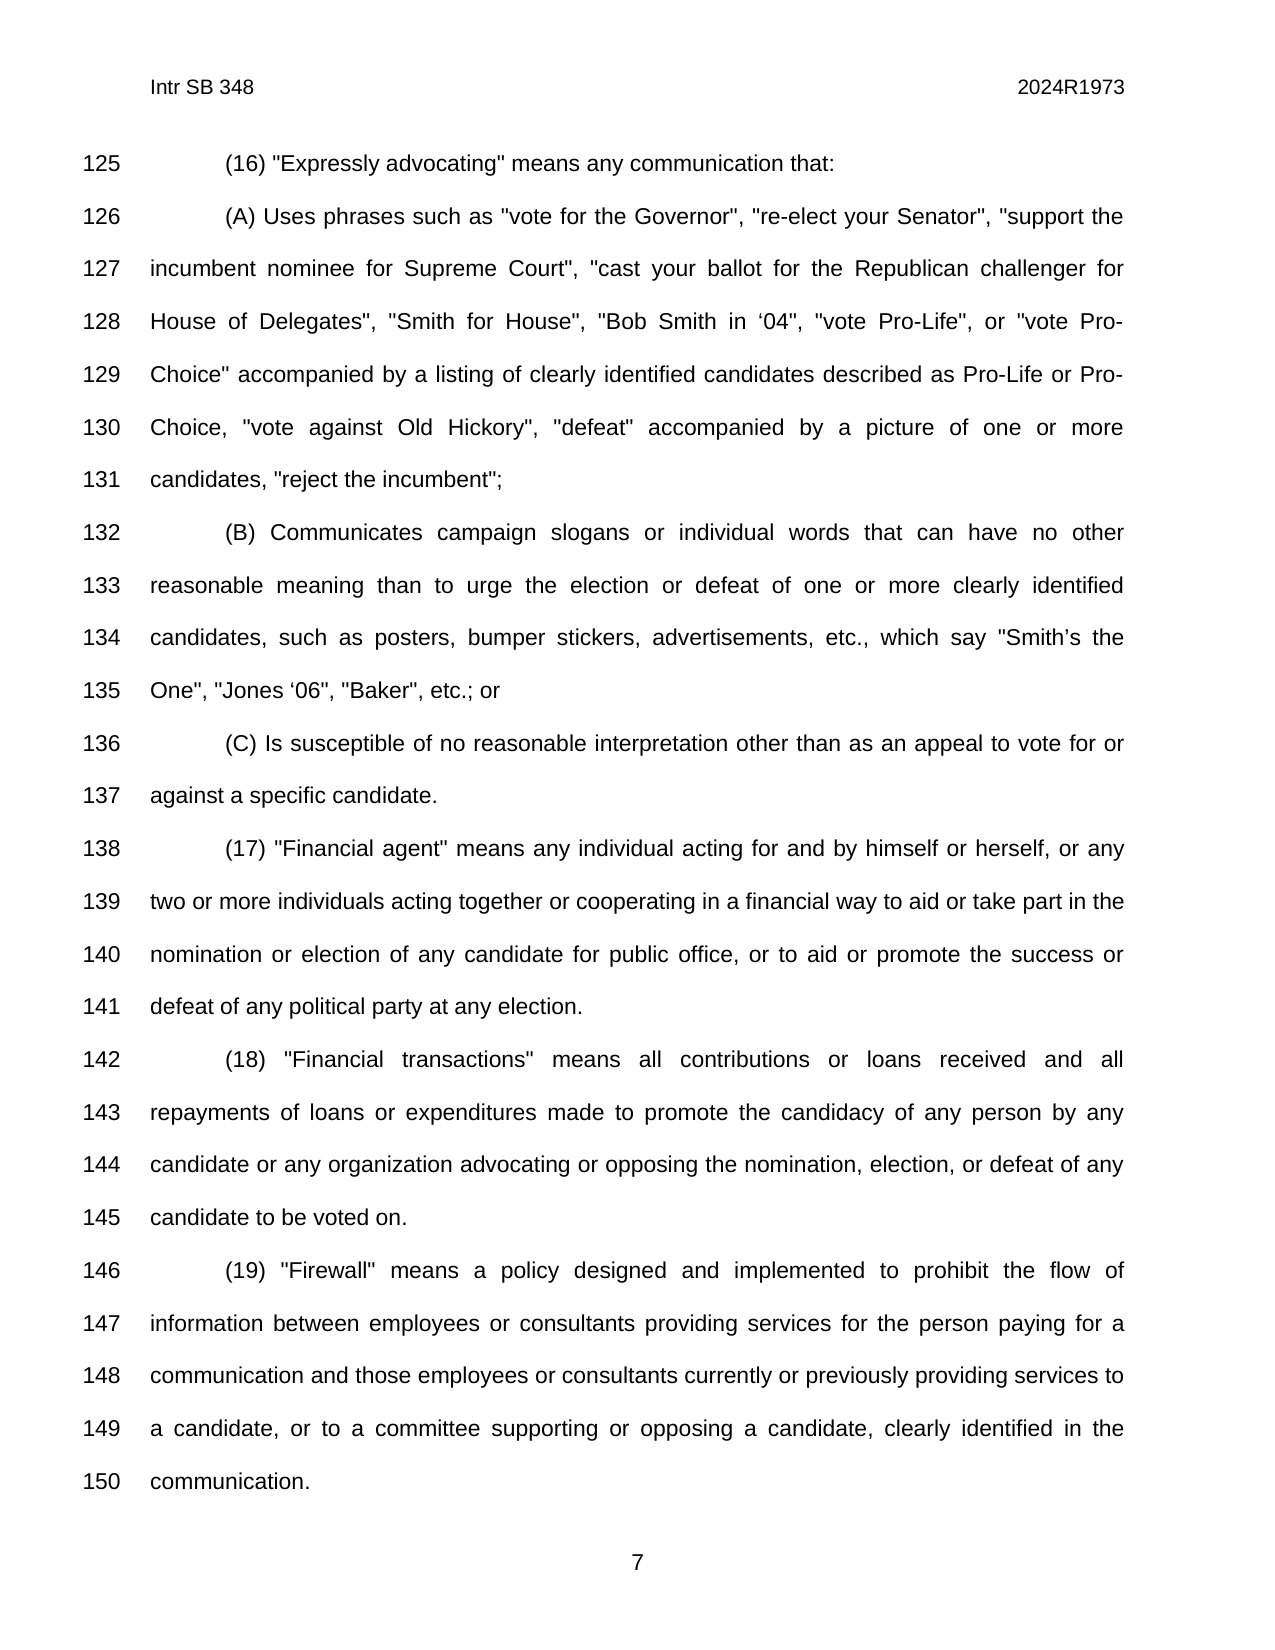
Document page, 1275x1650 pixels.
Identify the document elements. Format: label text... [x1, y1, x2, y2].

text (19) "Firewall" means a policy designed and implemented to prohibit the flow of information between employees or consultants providing services for the person paying for a communication and those employees or consultants currently or previously providing services to a candidate, or to a committee supporting or opposing a candidate, clearly identified in the communication. [150, 1257, 1125, 1494]
text (B) Communicates campaign slogans or individual words that can have no other reasonable meaning than to urge the election or defeat of one or more clearly identified candidates, such as posters, bumper stickers, advertisements, etc., which say "Smith’s the One", "Jones ‘06", "Baker", etc.; or [150, 519, 1125, 703]
text (A) Uses phrases such as "vote for the Governor", "re-elect your Senator", "support the incumbent nominee for Supreme Court", "cast your ballot for the Republican challenger for House of Delegates", "Smith for House", "Bob Smith in ‘04", "vote Pro-Life", or "vote Pro-Choice" accompanied by a listing of clearly identified candidates described as Pro-Life or Pro-Choice, "vote against Old Hickory", "defeat" accompanied by a picture of one or more candidates, "reject the incumbent"; [150, 203, 1125, 493]
text (18) "Financial transactions" means all contributions or loans received and all repayments of loans or expenditures made to promote the candidacy of any person by any candidate or any organization advocating or opposing the nomination, election, or defeat of any candidate to be voted on. [150, 1046, 1125, 1231]
text (17) "Financial agent" means any individual acting for and by himself or herself, or any two or more individuals acting together or cooperating in a financial way to aid or take part in the nomination or election of any candidate for public office, or to aid or promote the success or defeat of any political party at any election. [150, 835, 1125, 1020]
text (16) "Expressly advocating" means any communication that: [150, 150, 1125, 176]
text (C) Is susceptible of no reasonable interpretation other than as an appeal to vote for or against a specific candidate. [150, 730, 1125, 809]
